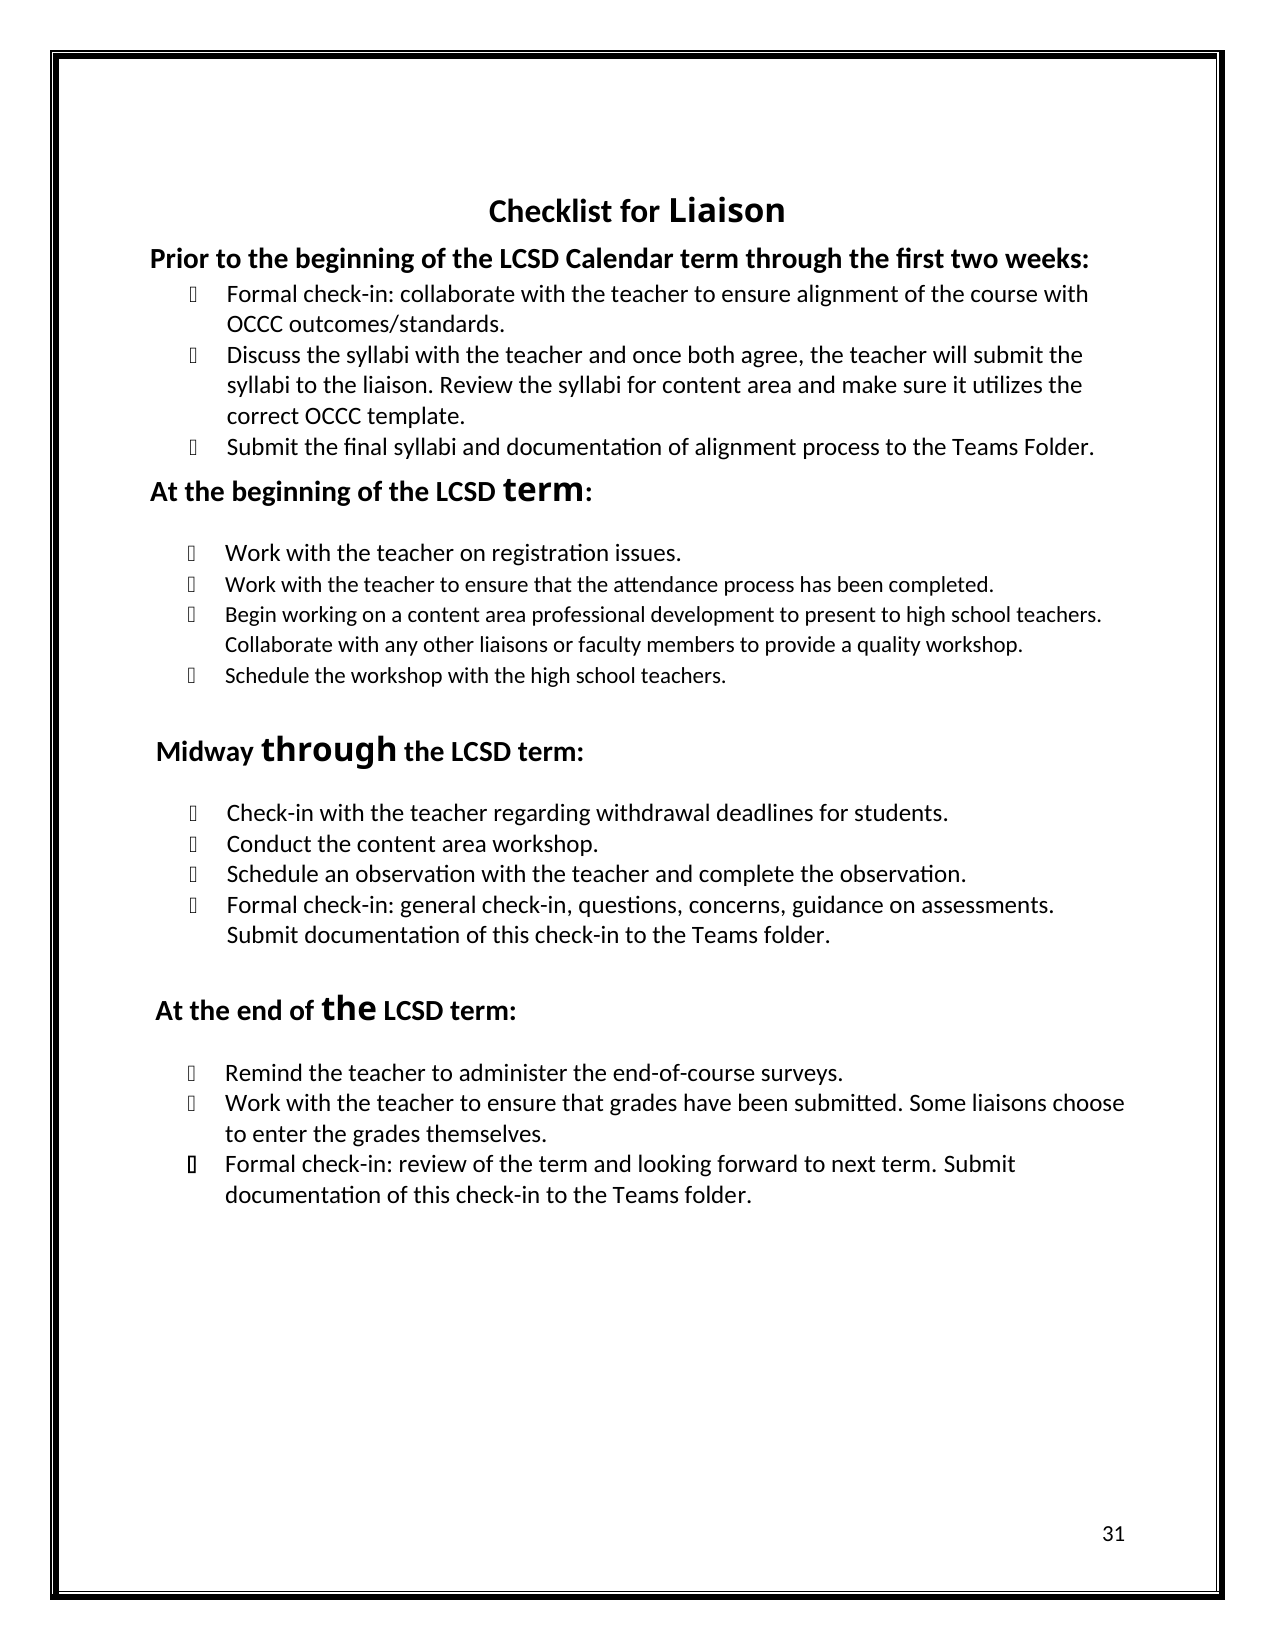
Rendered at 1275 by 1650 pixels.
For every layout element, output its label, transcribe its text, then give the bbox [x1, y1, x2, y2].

list Discuss the syllabi with the teacher and once both agree, the teacher will submit the syllabi to the liaison. Review the syllabi for content area and make sure it utilizes the correct OCCC template. [189, 339, 1128, 431]
list Schedule the workshop with the high school teachers. [187, 661, 1125, 689]
list Conduct the content area workshop. [189, 828, 1128, 859]
list Check-in with the teacher regarding withdrawal deadlines for students. [189, 798, 1128, 828]
subtitle At the beginning of the LCSD term: [150, 465, 1125, 511]
list Begin working on a content area professional development to present to high school teachers. Collaborate with any other liaisons or faculty members to provide a quality workshop. [187, 600, 1125, 659]
subtitle Prior to the beginning of the LCSD Calendar term through the first two weeks: [150, 240, 1125, 275]
list Work with the teacher to ensure that grades have been submitted. Some liaisons choose to enter the grades themselves. [187, 1087, 1130, 1148]
list Remind the teacher to administer the end-of-course surveys. [187, 1057, 1130, 1087]
list Formal check-in: review of the term and looking forward to next term. Submit documentation of this check-in to the Teams folder. [187, 1148, 1130, 1209]
list Work with the teacher on registration issues. [187, 537, 1125, 568]
list Schedule an observation with the teacher and complete the observation. [189, 859, 1128, 889]
subtitle Checklist for Liaison [150, 187, 1125, 232]
subtitle Midway through the LCSD term: [150, 726, 1125, 771]
list Submit the final syllabi and documentation of alignment process to the Teams Folder. [189, 431, 1128, 461]
list Formal check-in: collaborate with the teacher to ensure alignment of the course with OCCC outcomes/standards. [189, 278, 1128, 339]
subtitle At the end of the LCSD term: [150, 985, 1125, 1030]
list Formal check-in: general check-in, questions, concerns, guidance on assessments. Submit documentation of this check-in to the Teams folder. [189, 889, 1128, 950]
list Work with the teacher to ensure that the attendance process has been completed. [187, 570, 1125, 598]
